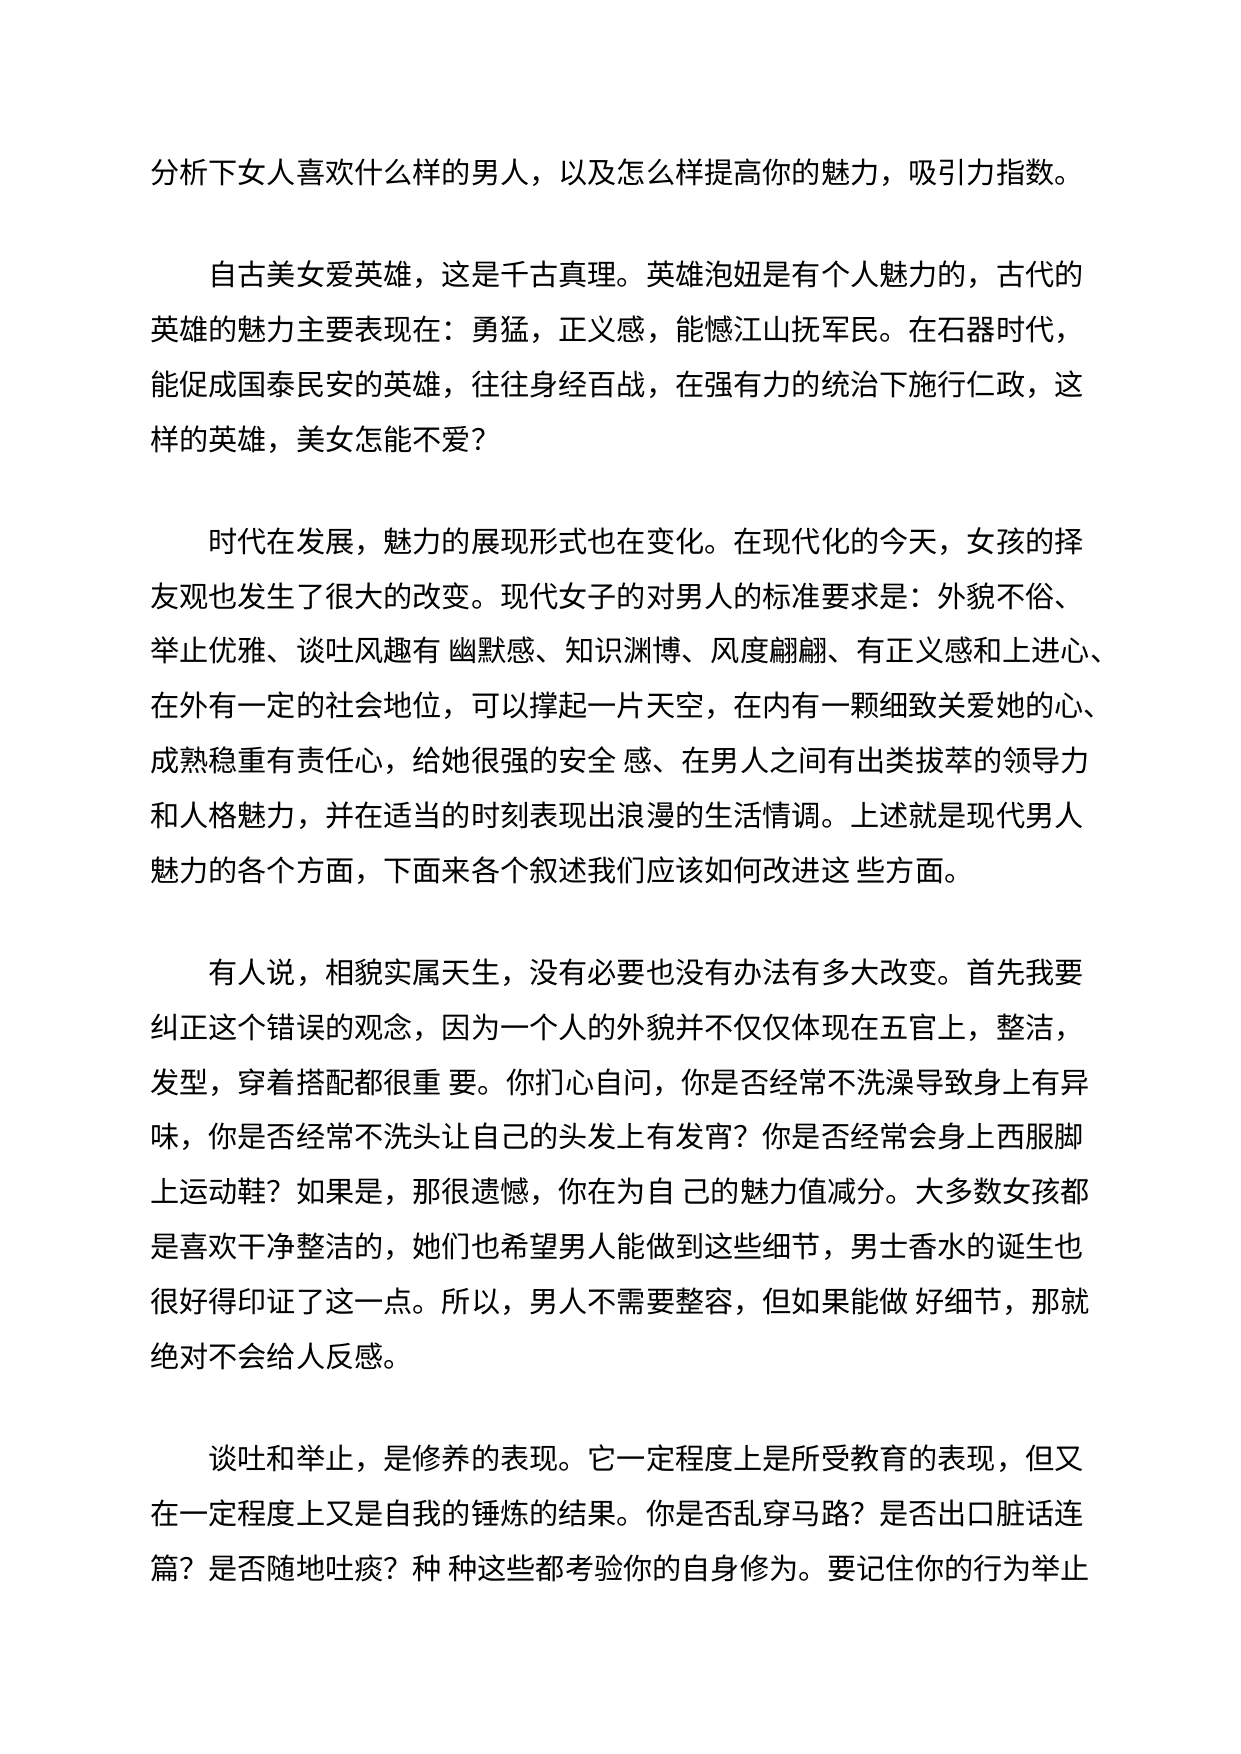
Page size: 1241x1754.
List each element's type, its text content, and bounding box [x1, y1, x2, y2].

text 时代在发展，魅力的展现形式也在变化。在现代化的今天，女孩的择友观也发生了很大的改变。现代女子的对男人的标准要求是：外貌不俗、举止优雅、谈吐风趣有 幽默感、知识渊博、风度翩翩、有正义感和上进心、在外有一定的社会地位，可以撑起一片天空，在内有一颗细致关爱她的心、成熟稳重有责任心，给她很强的安全 感、在男人之间有出类拔萃的领导力和人格魅力，并在适当的时刻表现出浪漫的生活情调。上述就是现代男人魅力的各个方面，下面来各个叙述我们应该如何改进这 些方面。 [150, 518, 1090, 890]
text 有人说，相貌实属天生，没有必要也没有办法有多大改变。首先我要纠正这个错误的观念，因为一个人的外貌并不仅仅体现在五官上，整洁，发型，穿着搭配都很重 要。你扪心自问，你是否经常不洗澡导致身上有异味，你是否经常不洗头让自己的头发上有发宵？你是否经常会身上西服脚上运动鞋？如果是，那很遗憾，你在为自 己的魅力值减分。大多数女孩都是喜欢干净整洁的，她们也希望男人能做到这些细节，男士香水的诞生也很好得印证了这一点。所以，男人不需要整容，但如果能做 好细节，那就绝对不会给人反感。 [150, 949, 1090, 1376]
text 自古美女爱英雄，这是千古真理。英雄泡妞是有个人魅力的，古代的英雄的魅力主要表现在：勇猛，正义感，能憾江山抚军民。在石器时代，能促成国泰民安的英雄，往往身经百战，在强有力的统治下施行仁政，这样的英雄，美女怎能不爱？ [150, 252, 1090, 459]
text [150, 150, 1090, 192]
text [150, 1435, 1090, 1587]
